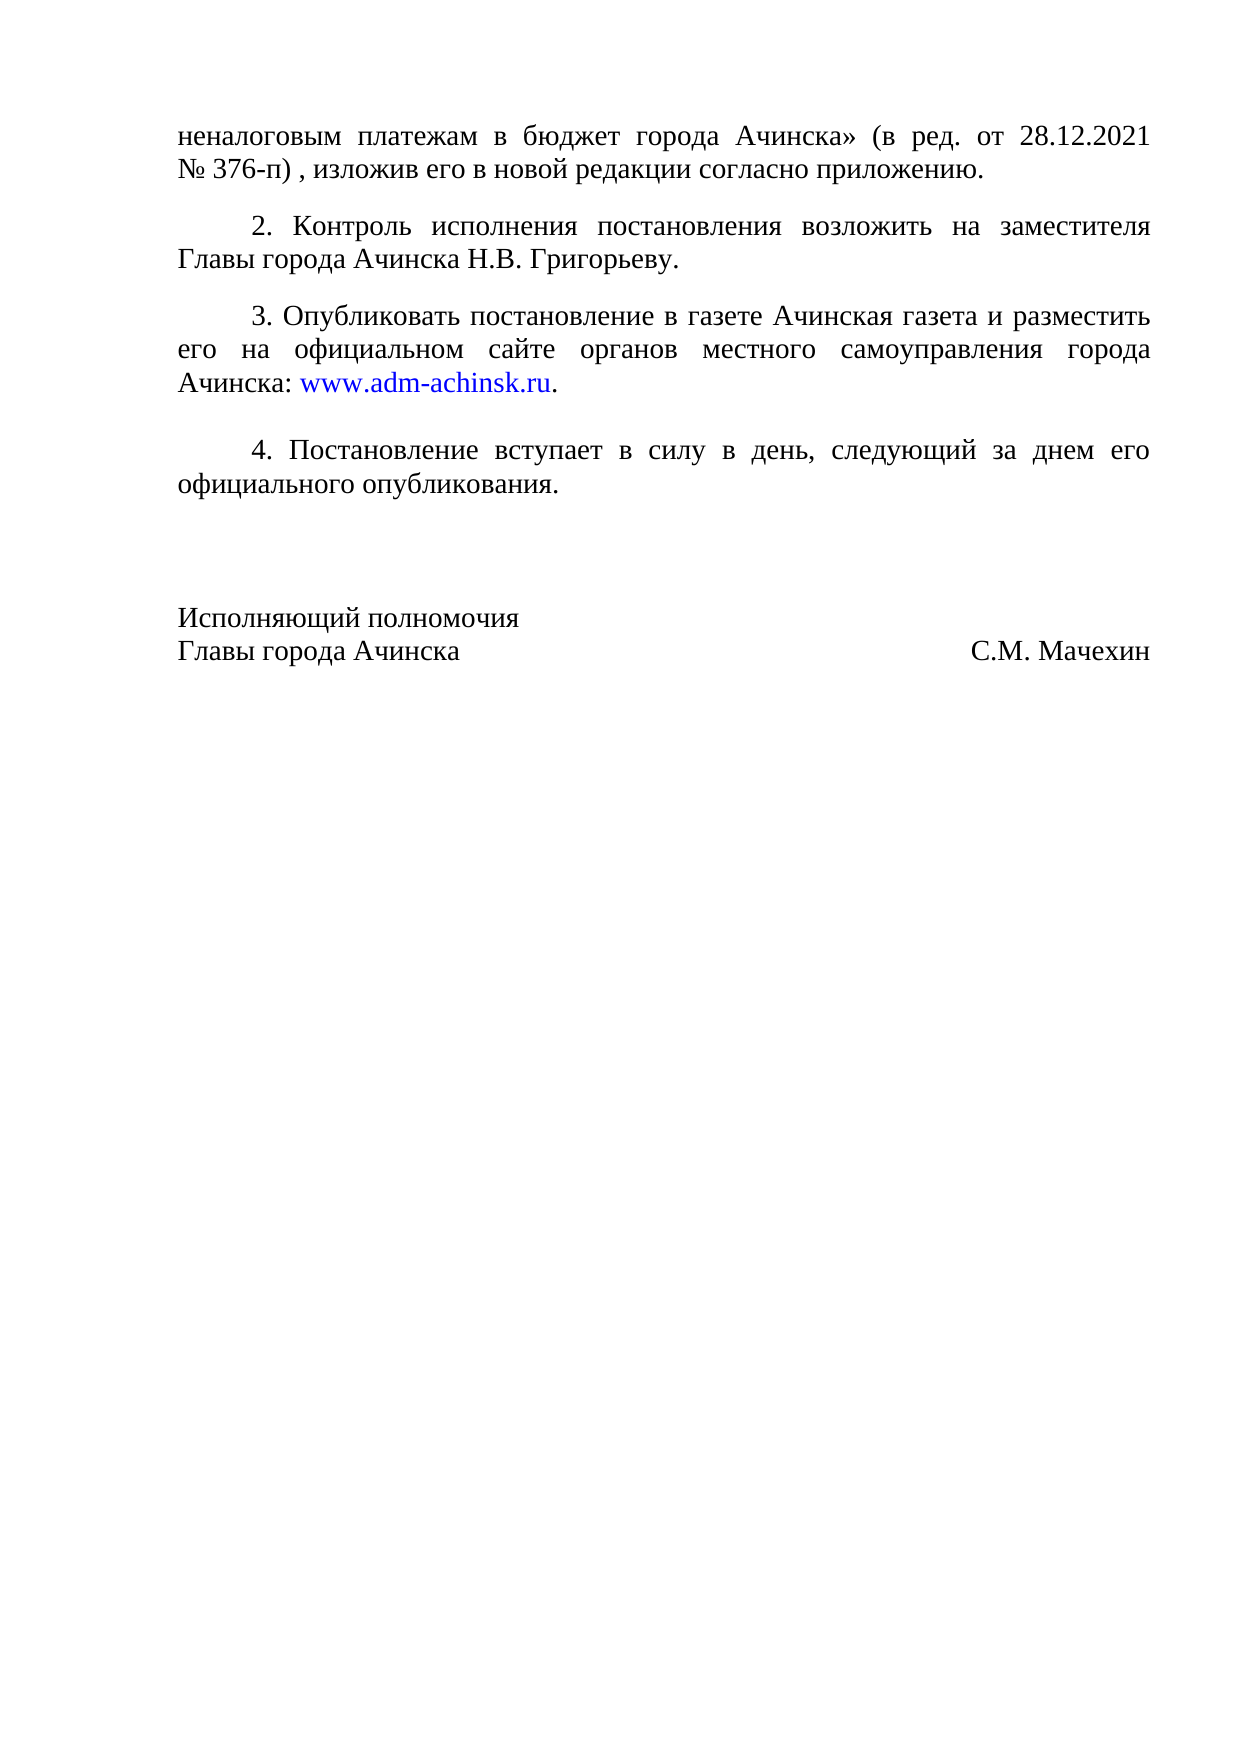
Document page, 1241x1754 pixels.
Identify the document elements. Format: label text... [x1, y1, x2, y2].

text 4. Постановление вступает в силу в день, следующий за днем его официального опубликования. [177, 432, 1152, 499]
text Исполняющий полномочия [177, 600, 1152, 633]
text 2. Контроль исполнения постановления возложить на заместителя Главы города Ачинска Н.В. Григорьеву. [177, 208, 1152, 275]
text Главы города Ачинска С.М. Мачехин [177, 633, 1152, 667]
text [177, 118, 1152, 185]
text 3. Опубликовать постановление в газете Ачинская газета и разместить его на официальном сайте органов местного самоуправления города Ачинска: www.adm-achinsk.ru. [177, 298, 1152, 399]
